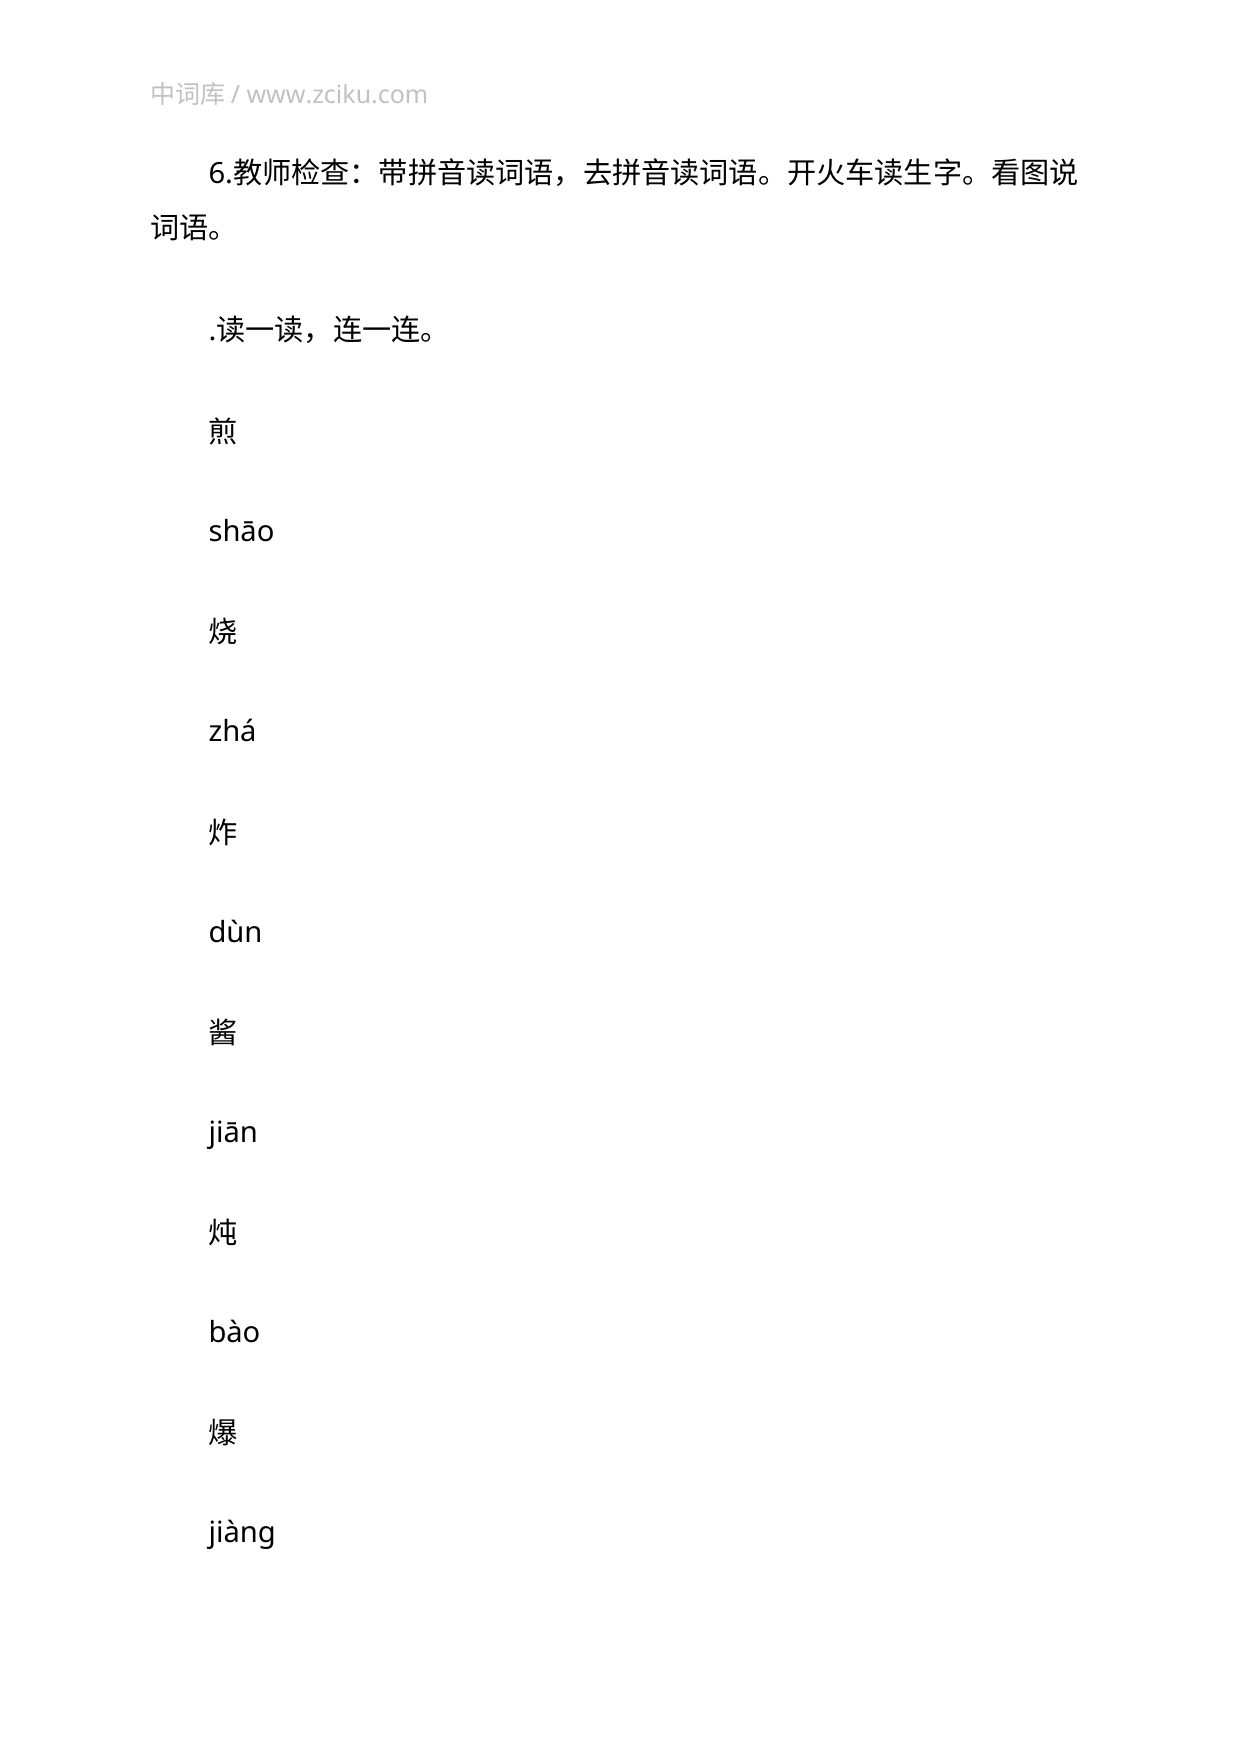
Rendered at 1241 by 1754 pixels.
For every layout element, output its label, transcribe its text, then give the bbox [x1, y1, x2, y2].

text 爆 [150, 1410, 1090, 1452]
text shāo [150, 511, 1090, 550]
text 6.教师检查：带拼音读词语，去拼音读词语。开火车读生字。看图说词语。 [150, 150, 1090, 247]
text 炖 [150, 1209, 1090, 1252]
text dùn [150, 911, 1090, 951]
text 煎 [150, 409, 1090, 451]
text .读一读，连一连。 [150, 307, 1090, 349]
text 炸 [150, 809, 1090, 851]
text 酱 [150, 1009, 1090, 1052]
text bào [150, 1311, 1090, 1351]
text 烧 [150, 609, 1090, 651]
text zhá [150, 711, 1090, 750]
text jiàng [150, 1512, 1090, 1551]
text jiān [150, 1111, 1090, 1151]
